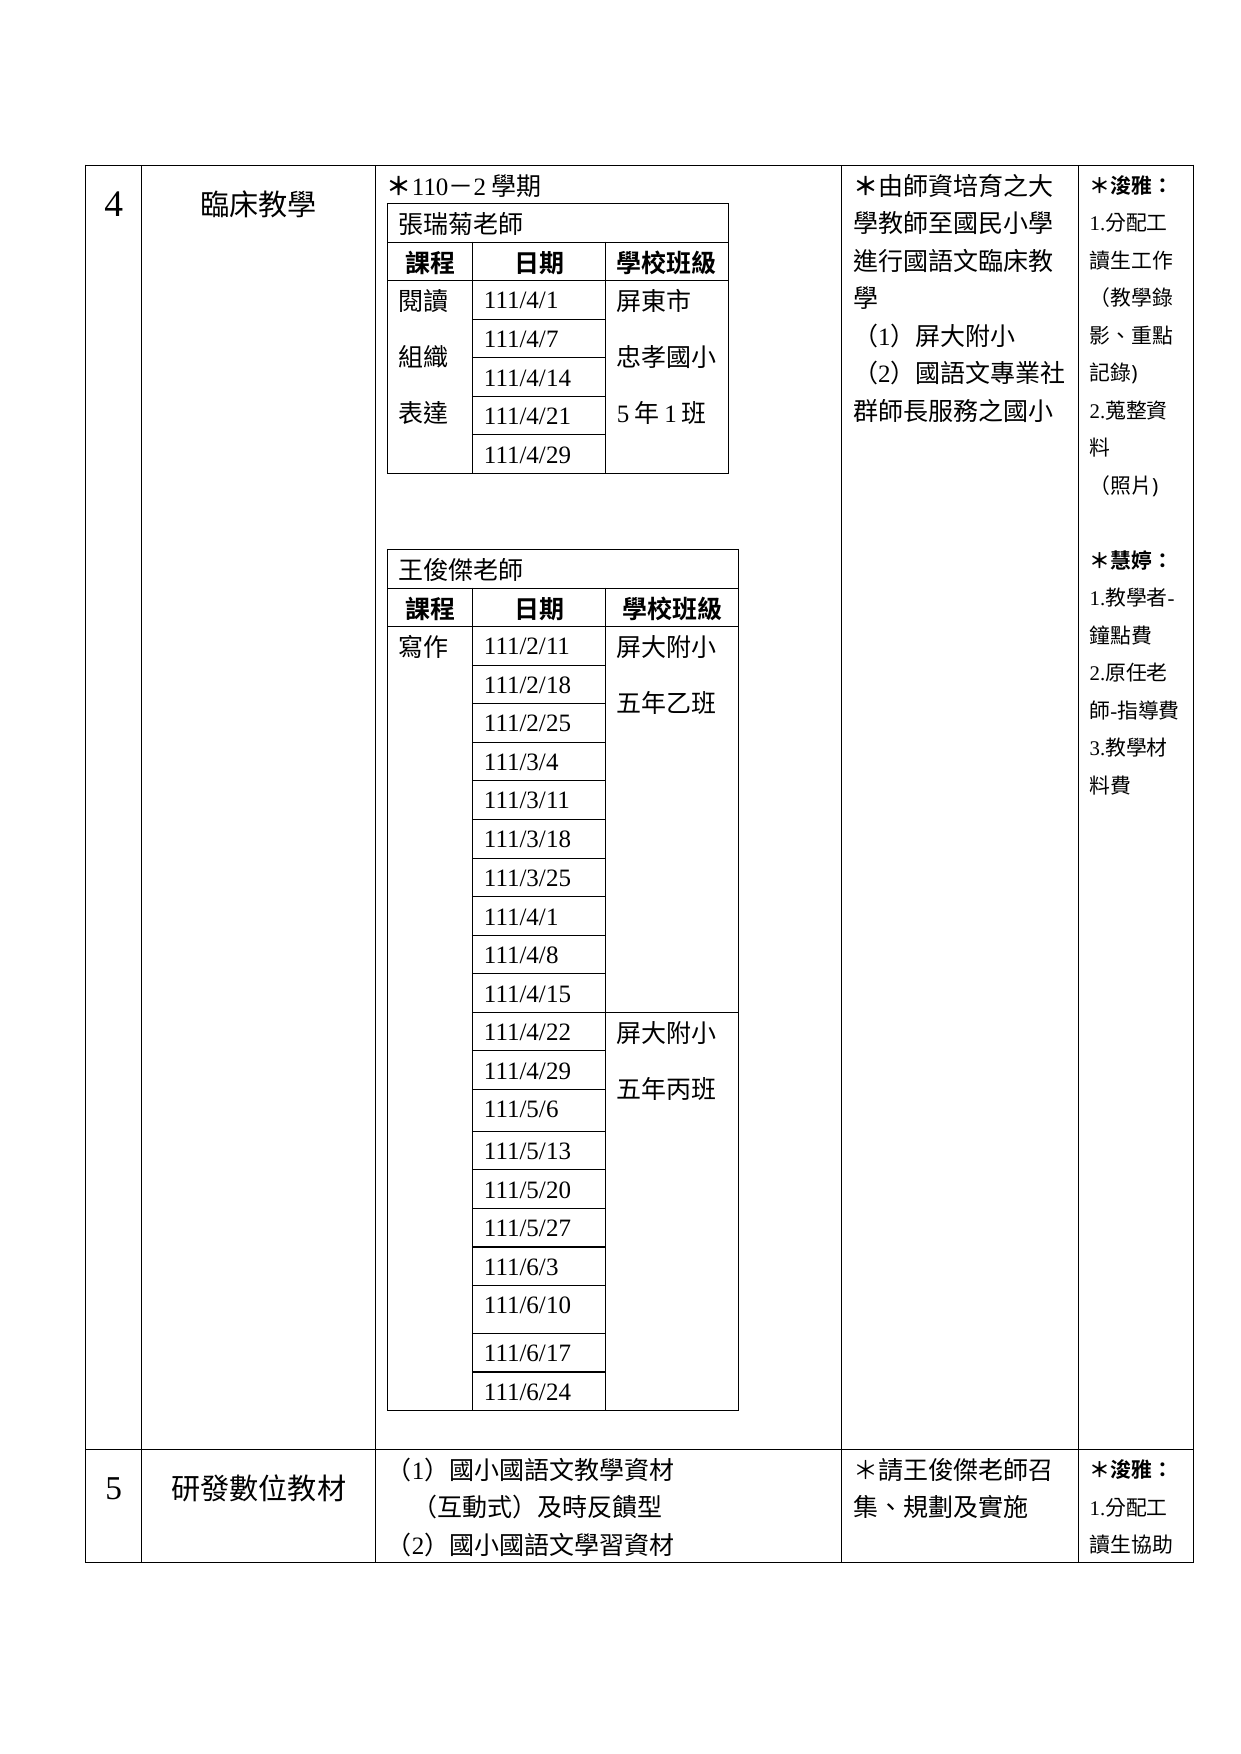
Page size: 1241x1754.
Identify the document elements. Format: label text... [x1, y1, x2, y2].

table_cell ＊浚雅： 1.分配工讀生工作（教學錄影、重點記錄) 2.蒐整資料 （照片) ＊慧婷： 1.教學者-鐘點費 2.原任老師-指導費 3.教學材料費 [1079, 166, 1193, 1448]
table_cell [376, 1450, 841, 1562]
table_cell 5 [86, 1450, 141, 1562]
table_cell ＊110－2學期 [376, 166, 841, 1448]
table_cell 臨床教學 [142, 166, 375, 1448]
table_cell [1079, 1450, 1193, 1562]
table_cell 研發數位教材 [142, 1450, 375, 1562]
table_cell ＊由師資培育之大學教師至國民小學進行國語文臨床教學 （1）屏大附小 （2）國語文專業社群師長服務之國小 [842, 166, 1078, 1448]
table_cell 4 [86, 166, 141, 1448]
table_cell ＊請王俊傑老師召集、規劃及實施 [842, 1450, 1078, 1562]
